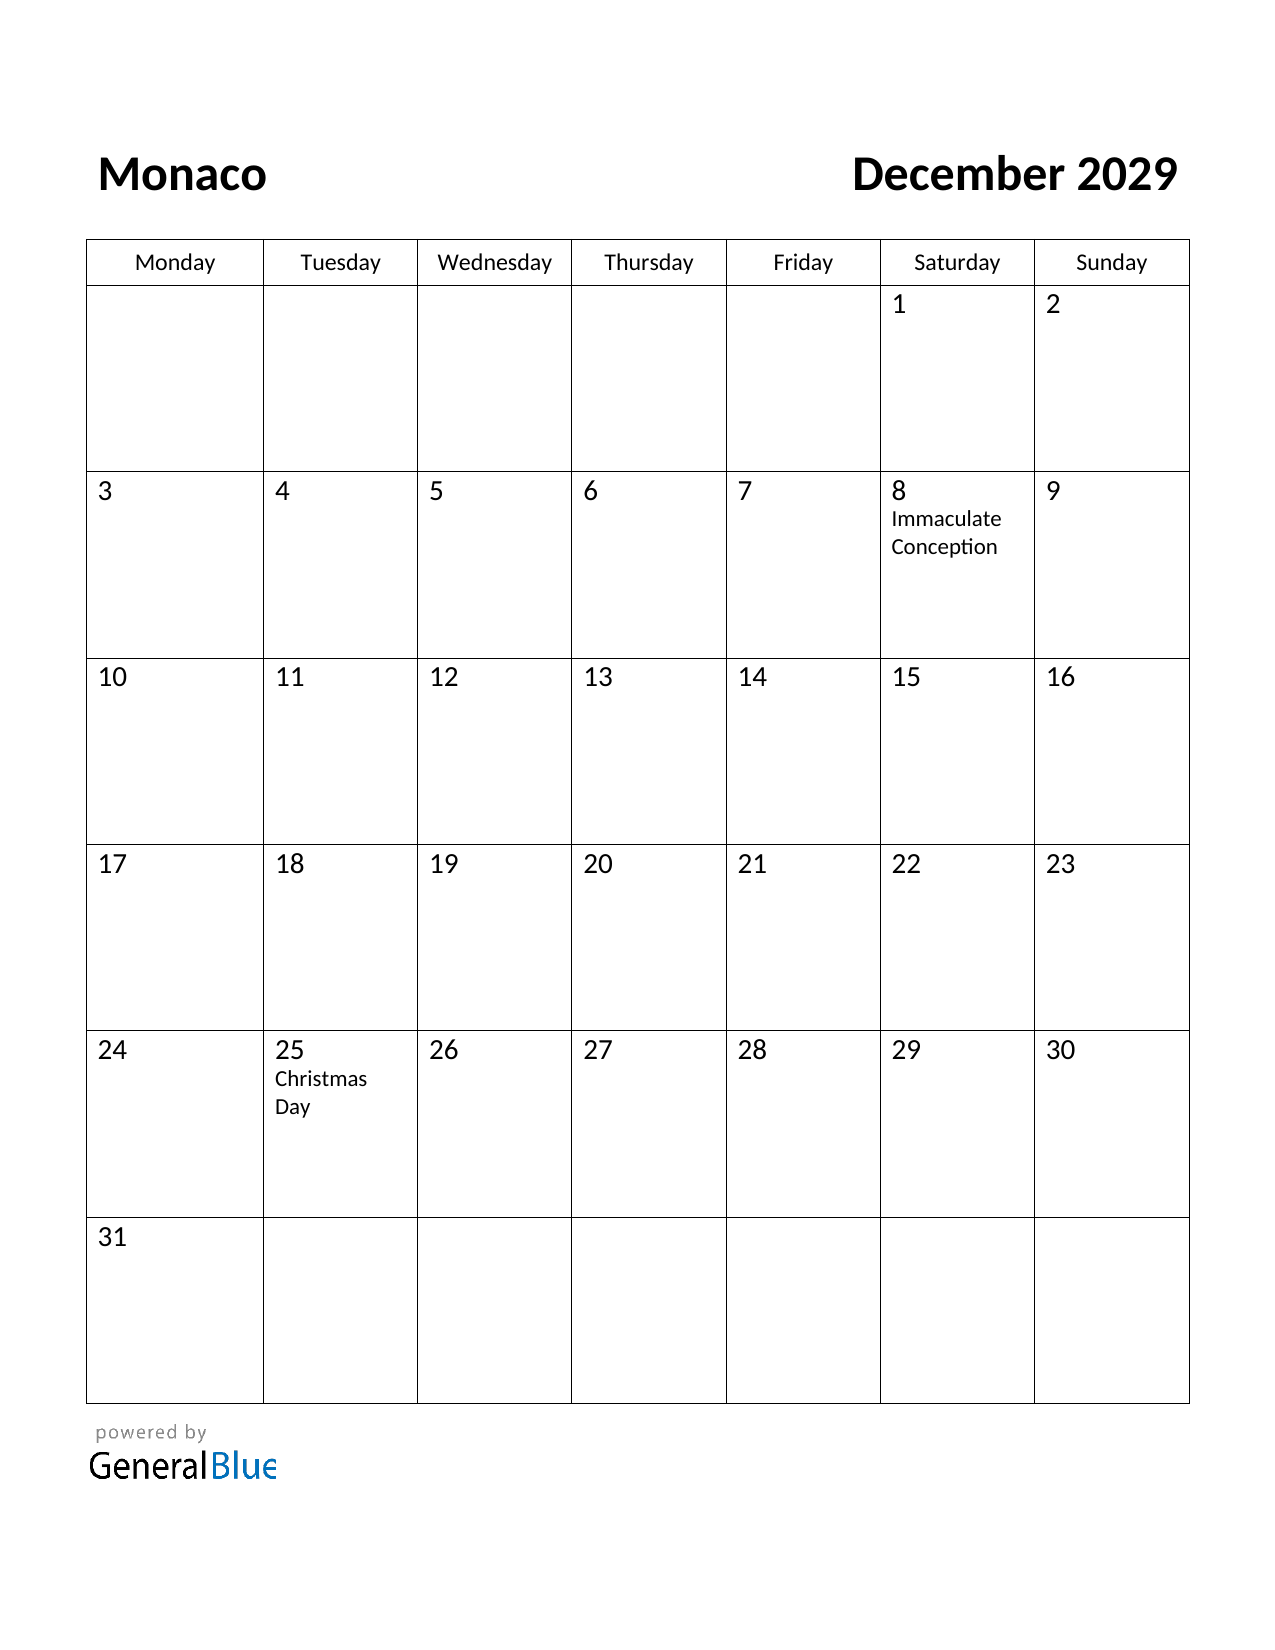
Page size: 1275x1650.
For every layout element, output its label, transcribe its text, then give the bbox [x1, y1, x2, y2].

table_cell 7 [727, 472, 880, 504]
table_cell Wednesday [418, 240, 571, 284]
table_cell [572, 505, 726, 657]
table_cell [727, 878, 880, 1030]
table_cell 18 [264, 845, 417, 877]
table_cell Immaculate Conception [881, 505, 1034, 657]
table_cell [86, 1404, 1189, 1502]
table_cell Sunday [1035, 240, 1189, 284]
table_cell 29 [881, 1031, 1034, 1064]
table_cell [1035, 505, 1189, 657]
table_cell Christmas Day [264, 1064, 417, 1217]
table_cell [1035, 318, 1189, 471]
table_cell [1035, 1250, 1189, 1403]
table_cell [87, 318, 263, 471]
table_cell [87, 1250, 263, 1403]
table_cell 17 [87, 845, 263, 877]
table_cell [87, 1064, 263, 1217]
table_cell [264, 878, 417, 1030]
picture [88, 1421, 276, 1484]
table_cell 26 [418, 1031, 571, 1064]
table_cell [881, 318, 1034, 471]
table_cell [418, 691, 571, 844]
table_cell 13 [572, 659, 726, 691]
table_cell 12 [418, 659, 571, 691]
table_cell [727, 1250, 880, 1403]
table_cell 8 [881, 472, 1034, 504]
table_cell [881, 1250, 1034, 1403]
table_cell 30 [1035, 1031, 1189, 1064]
table_cell 3 [87, 472, 263, 504]
table_cell [727, 691, 880, 844]
table_cell 20 [572, 845, 726, 877]
table_cell [881, 691, 1034, 844]
table_cell [727, 286, 880, 318]
table_cell [572, 1218, 726, 1250]
table_cell Friday [727, 240, 880, 284]
table_cell [881, 878, 1034, 1030]
table_cell 28 [727, 1031, 880, 1064]
table_cell [1035, 878, 1189, 1030]
table_cell 22 [881, 845, 1034, 877]
table_cell [727, 1218, 880, 1250]
table_cell 2 [1035, 286, 1189, 318]
table_cell 16 [1035, 659, 1189, 691]
table_cell [418, 1250, 571, 1403]
table_cell [727, 505, 880, 657]
table_cell [87, 691, 263, 844]
table_cell 4 [264, 472, 417, 504]
table_cell 6 [572, 472, 726, 504]
table_cell [418, 878, 571, 1030]
table_cell [881, 1218, 1034, 1250]
table_cell [1035, 691, 1189, 844]
table_cell [572, 1250, 726, 1403]
table_cell Tuesday [264, 240, 417, 284]
table_cell 14 [727, 659, 880, 691]
table_cell [727, 1064, 880, 1217]
table_cell 31 [87, 1218, 263, 1250]
table_cell 9 [1035, 472, 1189, 504]
table_cell Thursday [572, 240, 726, 284]
table_cell [572, 1064, 726, 1217]
table_cell [264, 691, 417, 844]
table_cell [881, 1064, 1034, 1217]
table_cell 10 [87, 659, 263, 691]
table_cell 23 [1035, 845, 1189, 877]
table_cell [264, 1218, 417, 1250]
table_cell 1 [881, 286, 1034, 318]
table_cell [1035, 1218, 1189, 1250]
table_cell [264, 505, 417, 657]
table_cell [87, 505, 263, 657]
table_cell [87, 286, 263, 318]
table_cell 5 [418, 472, 571, 504]
table_cell 21 [727, 845, 880, 877]
table_cell [87, 878, 263, 1030]
table_cell [418, 286, 571, 318]
table_cell [418, 1218, 571, 1250]
table_cell [264, 1250, 417, 1403]
table_cell 11 [264, 659, 417, 691]
table_cell [264, 318, 417, 471]
table_cell 19 [418, 845, 571, 877]
table_cell 15 [881, 659, 1034, 691]
table_cell 24 [87, 1031, 263, 1064]
table_cell [418, 1064, 571, 1217]
table_cell [572, 691, 726, 844]
table_cell 25 [264, 1031, 417, 1064]
table_header Monaco [86, 105, 572, 239]
table_cell [418, 318, 571, 471]
table_cell [572, 878, 726, 1030]
table_cell Saturday [881, 240, 1034, 284]
table_cell [572, 318, 726, 471]
table_cell [418, 505, 571, 657]
table_cell [727, 318, 880, 471]
table_cell [1035, 1064, 1189, 1217]
table_cell Monday [87, 240, 263, 284]
table_cell [264, 286, 417, 318]
table_cell [572, 286, 726, 318]
table_cell 27 [572, 1031, 726, 1064]
table_header December 2029 [572, 105, 1189, 239]
